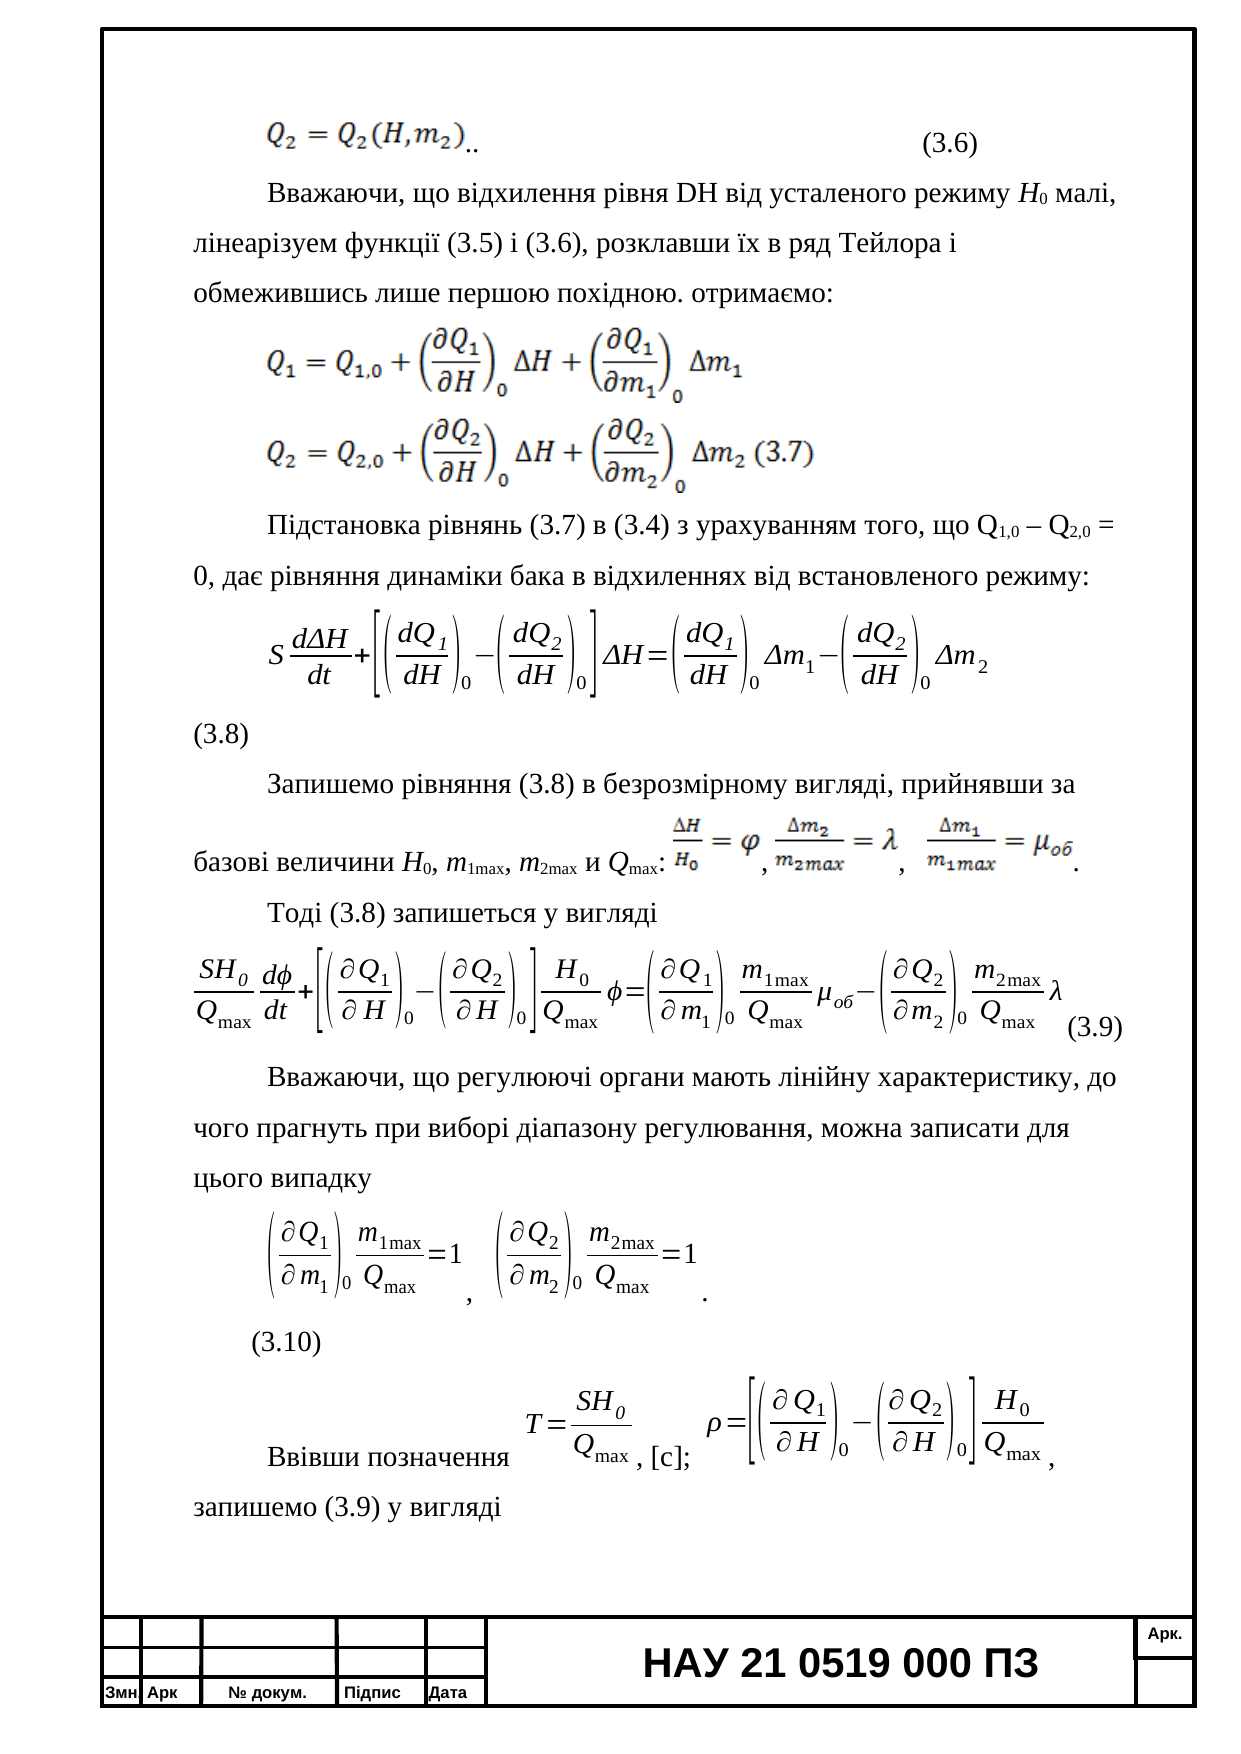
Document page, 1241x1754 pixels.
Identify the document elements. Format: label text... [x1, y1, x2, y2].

text Підстановка рівнянь (3.7) в (3.4) з урахуванням того, що Q1,0 – Q2,0 = 0, дає рівняння динаміки бака в відхиленнях від встановленого режиму: [193, 507, 1125, 591]
picture [775, 816, 898, 872]
picture [266, 325, 744, 403]
text Вважаючи, що відхилення рівня DН від усталеного режиму Н0 малі, лінеарізуем функції (3.5) і (3.6), розклавши їх в ряд Тейлора і обмежившись лише першою похідною. отримаємо: [193, 175, 1125, 309]
text (3.8) [193, 608, 1125, 749]
text .. (3.6) [193, 118, 1125, 158]
picture [266, 118, 465, 152]
text (3.9) [192, 945, 1125, 1043]
text Ввівши позначення , [с]; , запишемо (3.9) у вигляді [193, 1375, 1125, 1523]
picture [266, 416, 814, 493]
text Тоді (3.8) запишеться у вигляді [193, 895, 1125, 928]
picture [673, 816, 761, 872]
text , . (3.10) [193, 1210, 1125, 1358]
picture [927, 816, 1073, 872]
text Вважаючи, що регулюючі органи мають лінійну характеристику, до чого прагнуть при виборі діапазону регулювання, можна записати для цього випадку [193, 1059, 1125, 1193]
text Запишемо рівняння (3.8) в безрозмірному вигляді, прийнявши за базові величини Н0, m1max, m2max и Qmax: , , . [193, 766, 1125, 878]
